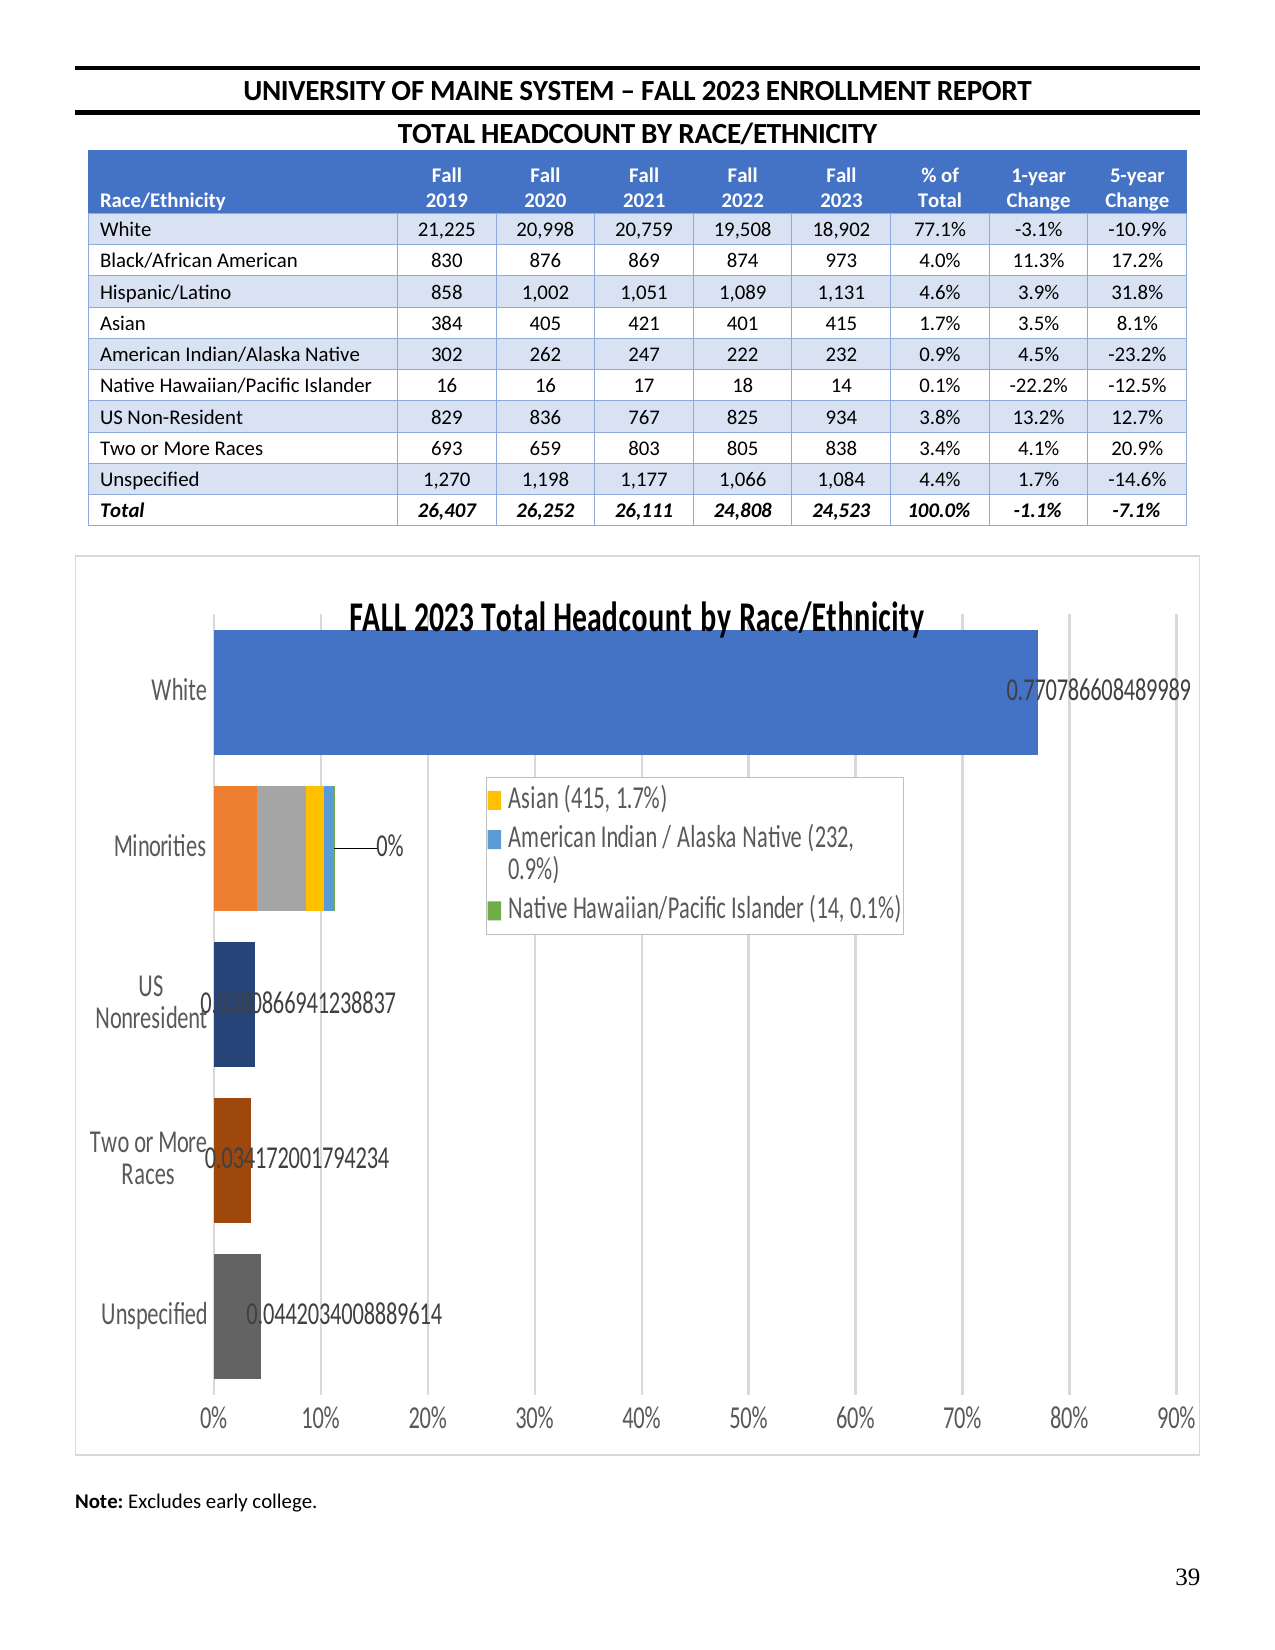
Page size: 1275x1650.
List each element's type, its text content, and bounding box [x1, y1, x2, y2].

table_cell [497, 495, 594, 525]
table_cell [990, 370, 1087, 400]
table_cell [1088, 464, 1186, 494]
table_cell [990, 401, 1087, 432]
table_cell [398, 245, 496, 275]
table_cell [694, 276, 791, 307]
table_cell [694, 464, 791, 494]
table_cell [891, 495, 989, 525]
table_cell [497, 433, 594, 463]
subtitle Total Headcount by Race/Ethnicity [75, 115, 1200, 150]
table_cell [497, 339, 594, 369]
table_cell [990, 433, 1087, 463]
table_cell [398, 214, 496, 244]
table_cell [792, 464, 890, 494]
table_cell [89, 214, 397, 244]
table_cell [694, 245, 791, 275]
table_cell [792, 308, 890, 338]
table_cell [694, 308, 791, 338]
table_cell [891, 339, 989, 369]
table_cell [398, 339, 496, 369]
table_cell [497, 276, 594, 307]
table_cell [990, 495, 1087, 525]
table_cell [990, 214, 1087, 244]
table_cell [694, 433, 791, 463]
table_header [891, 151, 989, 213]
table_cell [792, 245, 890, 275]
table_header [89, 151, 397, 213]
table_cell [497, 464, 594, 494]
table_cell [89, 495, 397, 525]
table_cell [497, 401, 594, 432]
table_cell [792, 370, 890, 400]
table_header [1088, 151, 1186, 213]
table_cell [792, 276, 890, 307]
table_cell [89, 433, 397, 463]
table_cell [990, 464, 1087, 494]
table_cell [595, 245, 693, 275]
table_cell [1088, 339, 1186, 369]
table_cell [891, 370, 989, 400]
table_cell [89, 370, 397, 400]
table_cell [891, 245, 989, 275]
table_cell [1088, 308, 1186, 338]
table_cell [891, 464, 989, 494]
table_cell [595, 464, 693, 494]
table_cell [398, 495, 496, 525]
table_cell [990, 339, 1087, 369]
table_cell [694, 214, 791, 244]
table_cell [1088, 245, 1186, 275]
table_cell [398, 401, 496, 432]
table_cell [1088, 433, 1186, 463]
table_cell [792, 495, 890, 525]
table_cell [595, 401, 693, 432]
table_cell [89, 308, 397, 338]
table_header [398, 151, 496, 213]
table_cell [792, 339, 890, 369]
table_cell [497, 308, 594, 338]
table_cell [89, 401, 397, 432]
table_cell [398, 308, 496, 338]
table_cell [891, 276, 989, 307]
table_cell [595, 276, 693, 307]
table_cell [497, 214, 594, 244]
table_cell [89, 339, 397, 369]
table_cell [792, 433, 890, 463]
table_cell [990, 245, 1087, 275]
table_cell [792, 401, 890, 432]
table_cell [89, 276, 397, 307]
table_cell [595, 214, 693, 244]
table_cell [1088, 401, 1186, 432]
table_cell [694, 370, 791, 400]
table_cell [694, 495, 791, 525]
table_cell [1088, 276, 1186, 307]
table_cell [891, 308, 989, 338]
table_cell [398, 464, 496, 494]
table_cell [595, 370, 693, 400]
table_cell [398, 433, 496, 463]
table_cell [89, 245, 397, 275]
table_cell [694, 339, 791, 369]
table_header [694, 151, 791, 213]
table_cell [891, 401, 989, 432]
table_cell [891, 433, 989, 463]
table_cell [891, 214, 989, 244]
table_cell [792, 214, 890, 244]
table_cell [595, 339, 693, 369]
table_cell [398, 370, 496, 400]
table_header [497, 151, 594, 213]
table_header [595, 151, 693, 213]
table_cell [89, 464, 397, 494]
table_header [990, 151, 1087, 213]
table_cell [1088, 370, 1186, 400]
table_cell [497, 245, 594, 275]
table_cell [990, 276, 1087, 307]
text Note: Excludes early college. [75, 1489, 1200, 1514]
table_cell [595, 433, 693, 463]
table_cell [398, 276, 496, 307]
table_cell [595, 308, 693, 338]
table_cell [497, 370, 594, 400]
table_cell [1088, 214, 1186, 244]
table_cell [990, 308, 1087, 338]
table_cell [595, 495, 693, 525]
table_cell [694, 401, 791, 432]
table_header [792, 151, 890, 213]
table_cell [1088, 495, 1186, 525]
